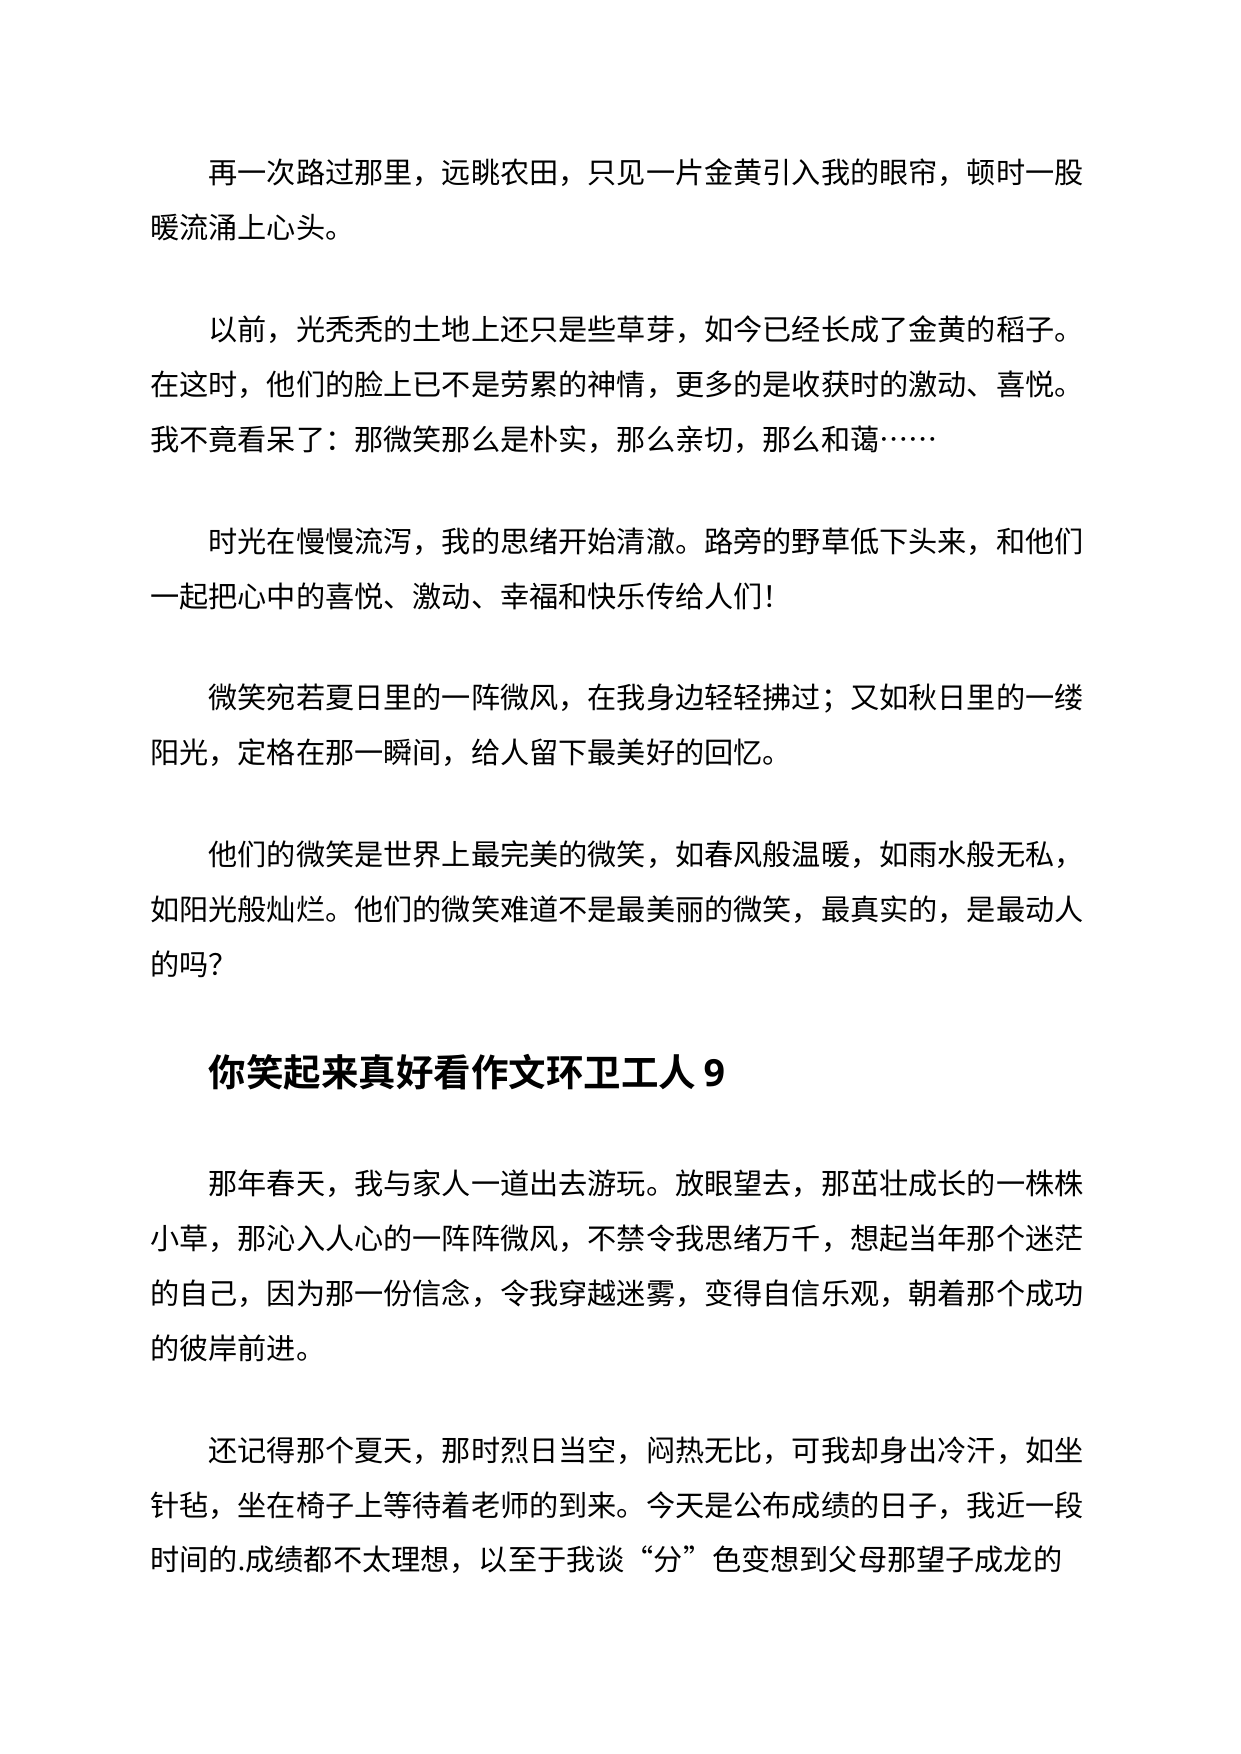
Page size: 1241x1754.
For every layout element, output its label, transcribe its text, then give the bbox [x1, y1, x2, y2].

text 以前，光秃秃的土地上还只是些草芽，如今已经长成了金黄的稻子。在这时，他们的脸上已不是劳累的神情，更多的是收获时的激动、喜悦。我不竟看呆了：那微笑那么是朴实，那么亲切，那么和蔼…… [150, 307, 1090, 459]
text 那年春天，我与家人一道出去游玩。放眼望去，那茁壮成长的一株株小草，那沁入人心的一阵阵微风，不禁令我思绪万千，想起当年那个迷茫的自己，因为那一份信念，令我穿越迷雾，变得自信乐观，朝着那个成功的彼岸前进。 [150, 1161, 1090, 1368]
text 微笑宛若夏日里的一阵微风，在我身边轻轻拂过；又如秋日里的一缕阳光，定格在那一瞬间，给人留下最美好的回忆。 [150, 675, 1090, 772]
text 再一次路过那里，远眺农田，只见一片金黄引入我的眼帘，顿时一股暖流涌上心头。 [150, 150, 1090, 247]
text 他们的微笑是世界上最完美的微笑，如春风般温暖，如雨水般无私，如阳光般灿烂。他们的微笑难道不是最美丽的微笑，最真实的，是最动人的吗？ [150, 832, 1090, 984]
text 时光在慢慢流泻，我的思绪开始清澈。路旁的野草低下头来，和他们一起把心中的喜悦、激动、幸福和快乐传给人们！ [150, 518, 1090, 615]
text 你笑起来真好看作文环卫工人9 [150, 1043, 1090, 1098]
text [150, 1427, 1090, 1579]
